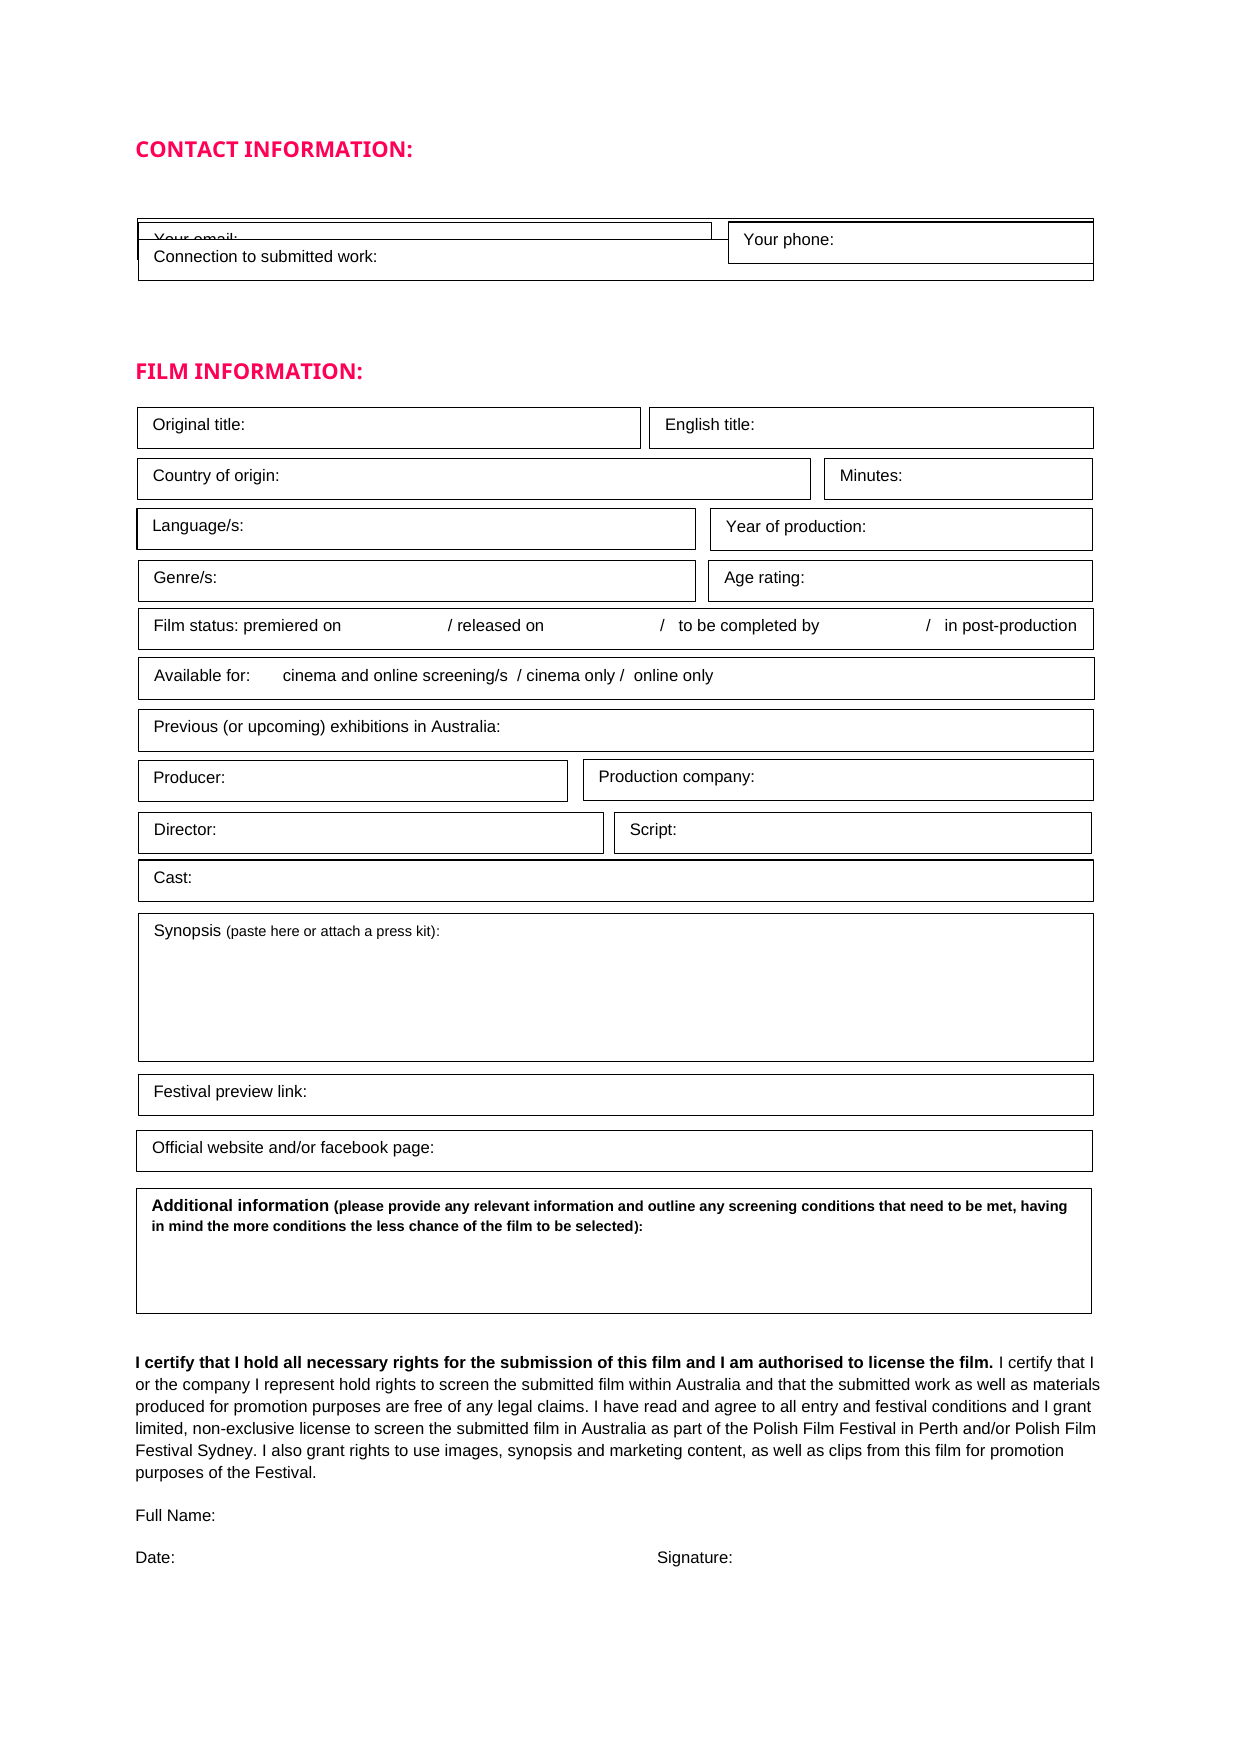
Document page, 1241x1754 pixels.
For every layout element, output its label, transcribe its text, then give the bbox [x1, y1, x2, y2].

text Date: Signature: [135, 1548, 1110, 1567]
text FILM INFORMATION: [135, 356, 1110, 386]
text Full Name: [135, 1505, 1110, 1524]
text CONTACT INFORMATION: [135, 134, 1110, 164]
text I certify that I hold all necessary rights for the submission of this film and I am authorised to license the film. I certify that I or the company I represent hold rights to screen the submitted film within Australia and that the submitted work as well as materials produced for promotion purposes are free of any legal claims. I have read and agree to all entry and festival conditions and I grant limited, non-exclusive license to screen the submitted film in Australia as part of the Polish Film Festival in Perth and/or Polish Film Festival Sydney. I also grant rights to use images, synopsis and marketing content, as well as clips from this film for promotion purposes of the Festival. [135, 1353, 1110, 1482]
